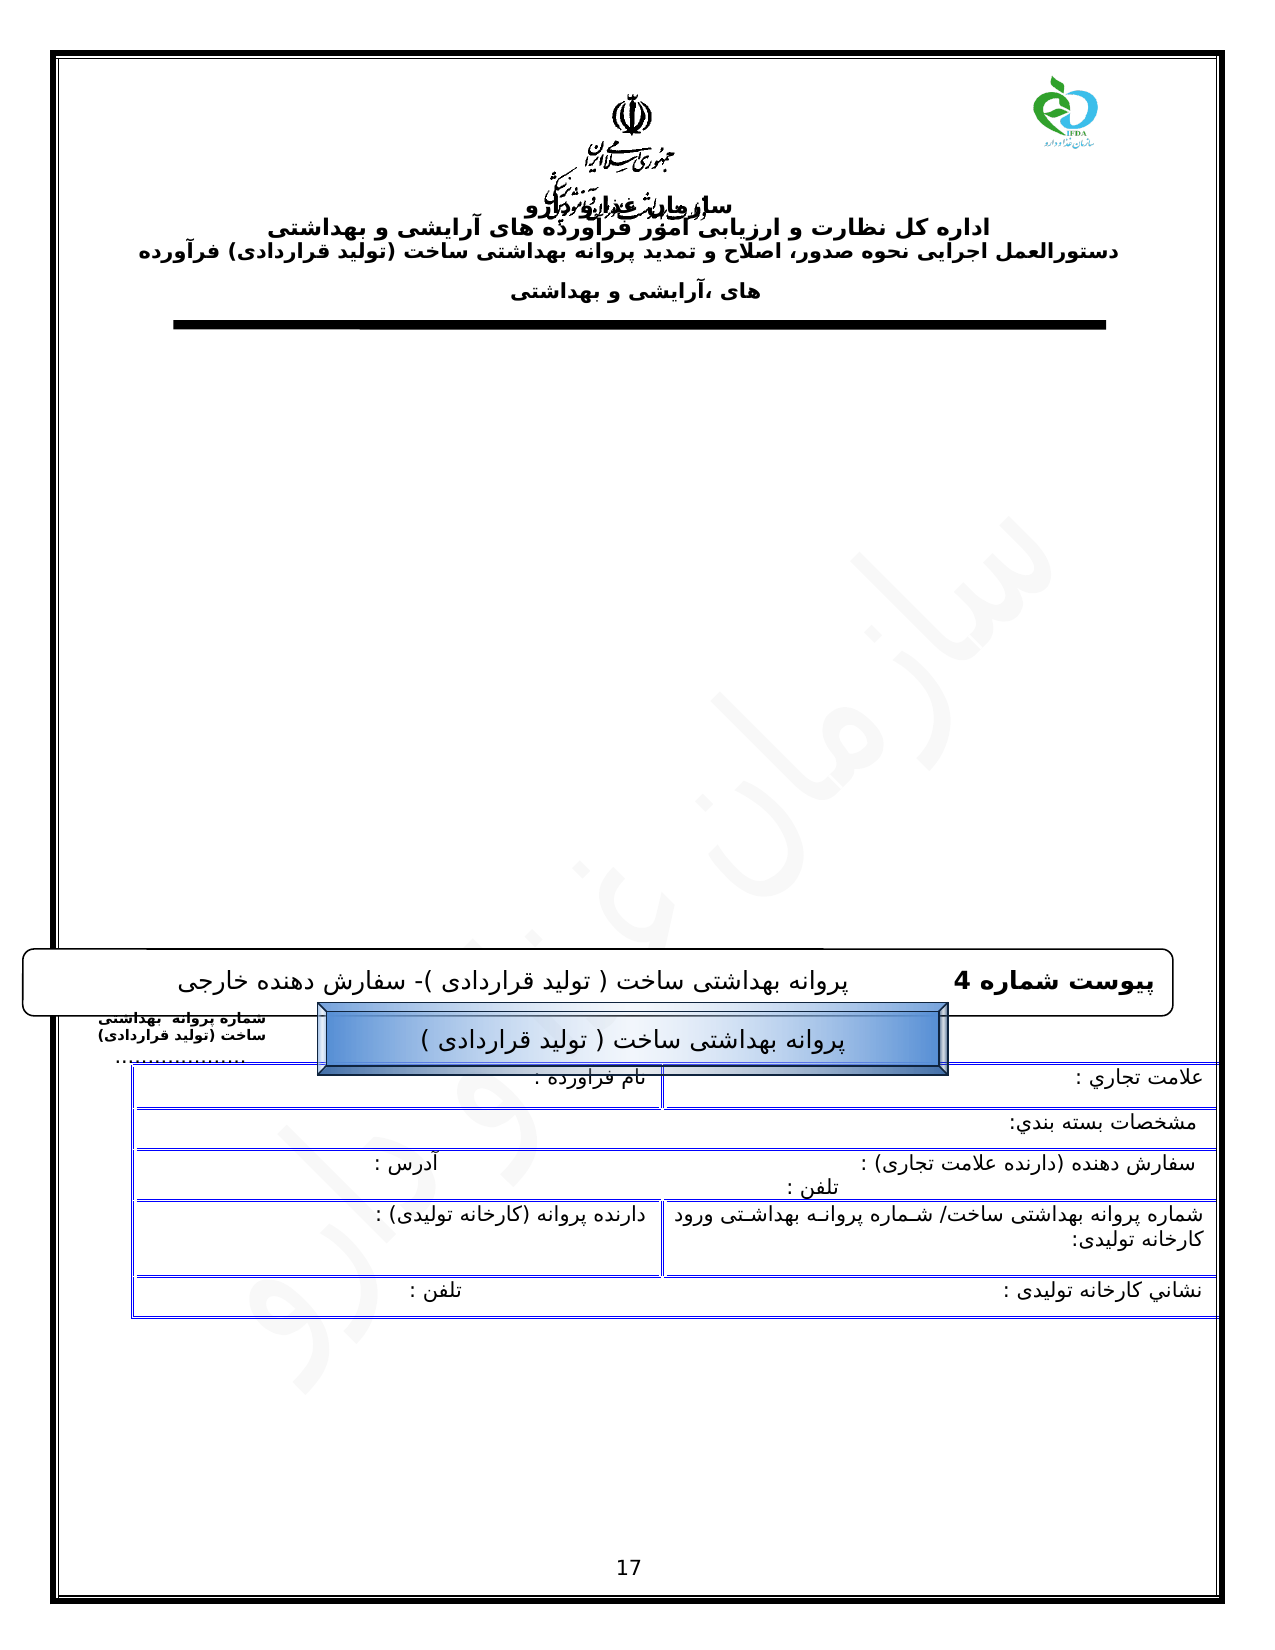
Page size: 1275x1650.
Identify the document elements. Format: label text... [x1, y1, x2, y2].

table_cell شماره پروانه بهداشتی ساخت/ شماره پروانه بهداشتی ورود کارخانه تولیدی: [663, 1199, 1216, 1275]
table_cell مشخصات بسته بندي: [133, 1107, 1216, 1147]
table_header نام فرآورده : [133, 1065, 661, 1107]
table_cell نشاني كارخانه تولیدی : تلفن : [133, 1275, 1216, 1316]
table_header علامت تجاري : [664, 1065, 1216, 1107]
table_cell سفارش دهنده (دارنده علامت تجاری) : آدرس : تلفن : [134, 1148, 1216, 1199]
picture [1031, 73, 1099, 149]
picture [530, 73, 716, 240]
table_cell دارنده پروانه (كارخانه تولیدی) : [133, 1199, 663, 1275]
